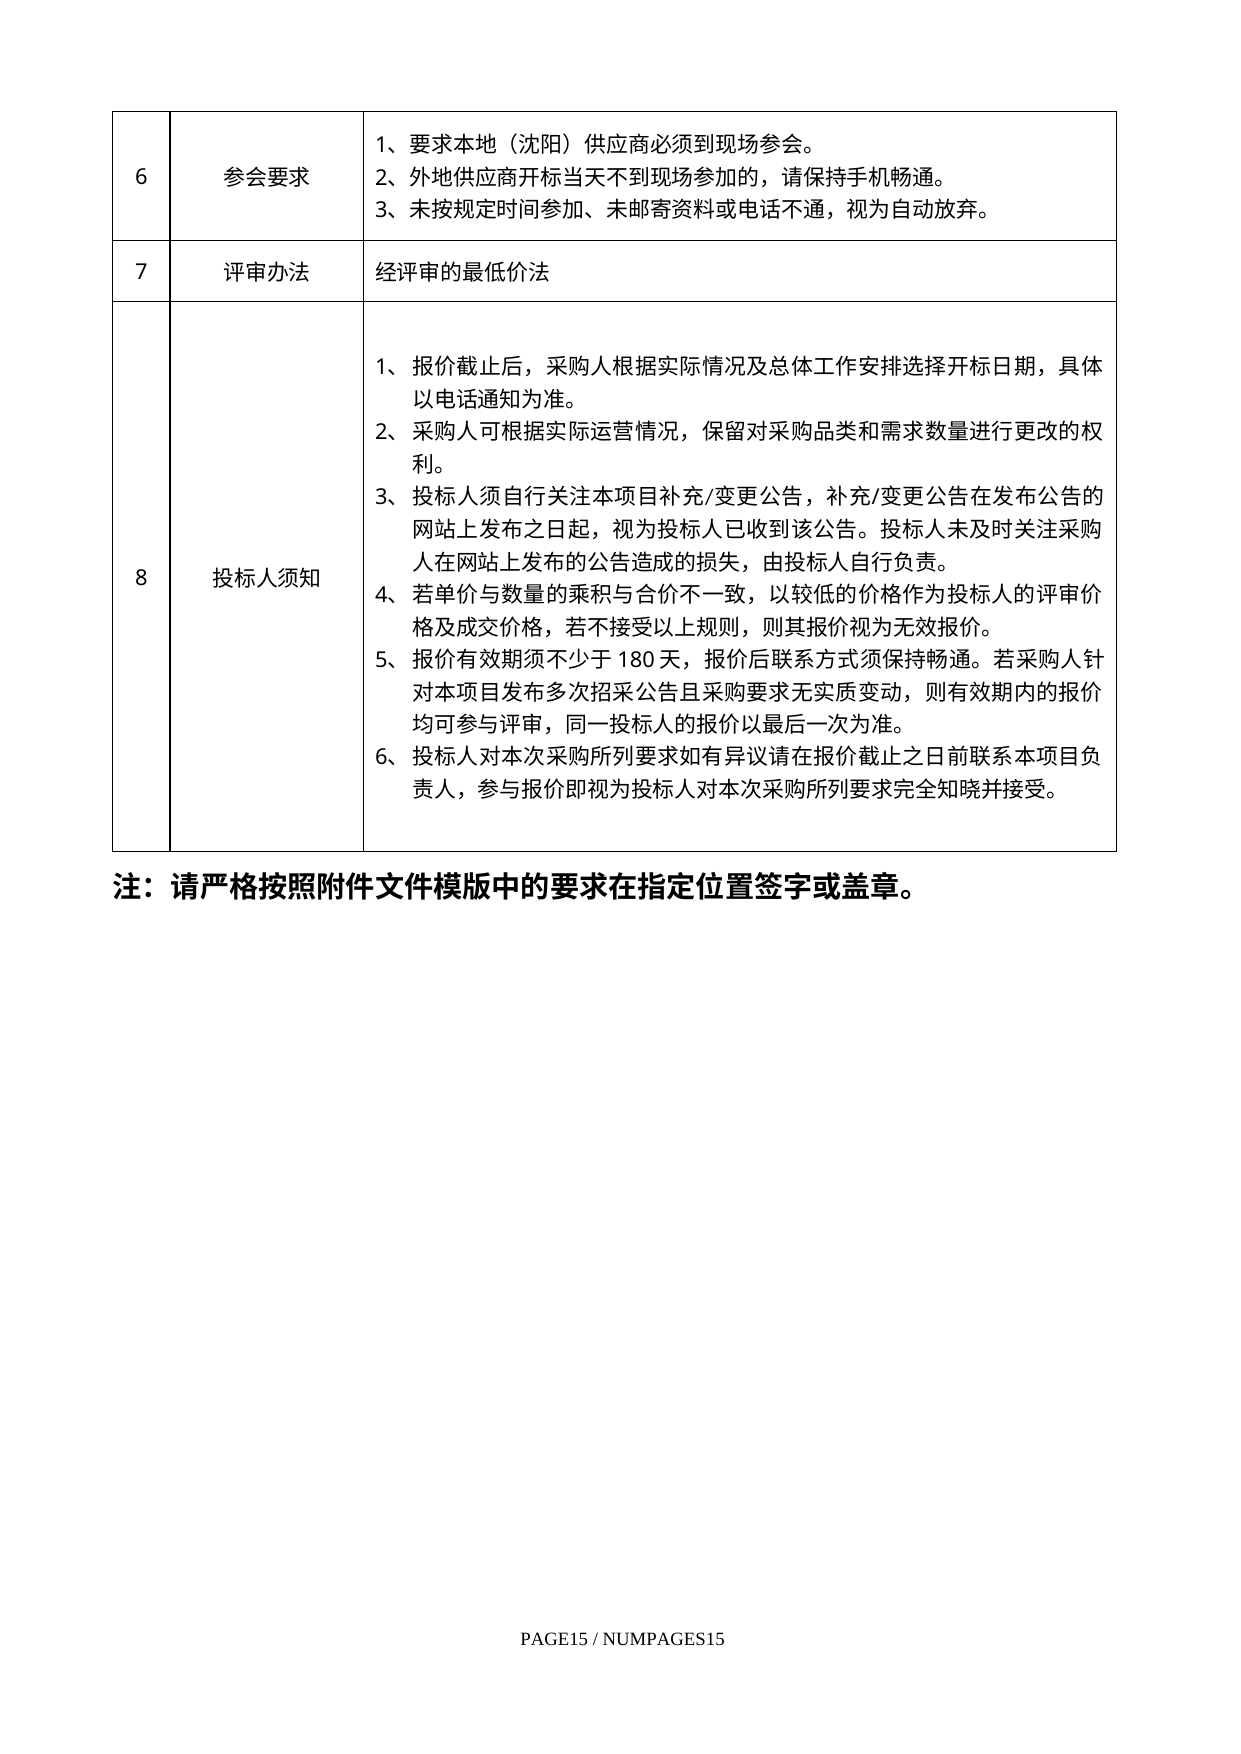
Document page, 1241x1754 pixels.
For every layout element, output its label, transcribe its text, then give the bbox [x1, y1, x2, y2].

table_cell 参会要求 [171, 112, 363, 240]
table_cell 经评审的最低价法 [364, 241, 1116, 301]
text 注：请严格按照附件文件模版中的要求在指定位置签字或盖章。 [112, 852, 1128, 917]
table_cell 8 [113, 302, 169, 851]
table_cell 投标人须知 [171, 302, 363, 851]
table_cell 报价截止后，采购人根据实际情况及总体工作安排选择开标日期，具体以电话通知为准。 采购人可根据实际运营情况，保留对采购品类和需求数量进行更改的权利。 投标人须自行关注本项目补充/变更公告，补充/变更公告在发布公告的网站上发布之日起，视为投标人已收到该公告。投标人未及时关注采购人在网站上发布的公告造成的损失，由投标人自行负责。 若单价与数量的乘积与合价不一致，以较低的价格作为投标人的评审价格及成交价格，若不接受以上规则，则其报价视为无效报价。 报价有效期须不少于180天，报价后联系方式须保持畅通。若采购人针对本项目发布多次招采公告且采购要求无实质变动，则有效期内的报价均可参与评审，同一投标人的报价以最后一次为准。 投标人对本次采购所列要求如有异议请在报价截止之日前联系本项目负责人，参与报价即视为投标人对本次采购所列要求完全知晓并接受。 [364, 302, 1116, 851]
table_cell 7 [113, 241, 169, 301]
table_cell 1、要求本地（沈阳）供应商必须到现场参会。 2、外地供应商开标当天不到现场参加的，请保持手机畅通。 3、未按规定时间参加、未邮寄资料或电话不通，视为自动放弃。 [364, 112, 1116, 240]
table_cell 6 [113, 112, 169, 240]
table_cell 评审办法 [171, 241, 363, 301]
